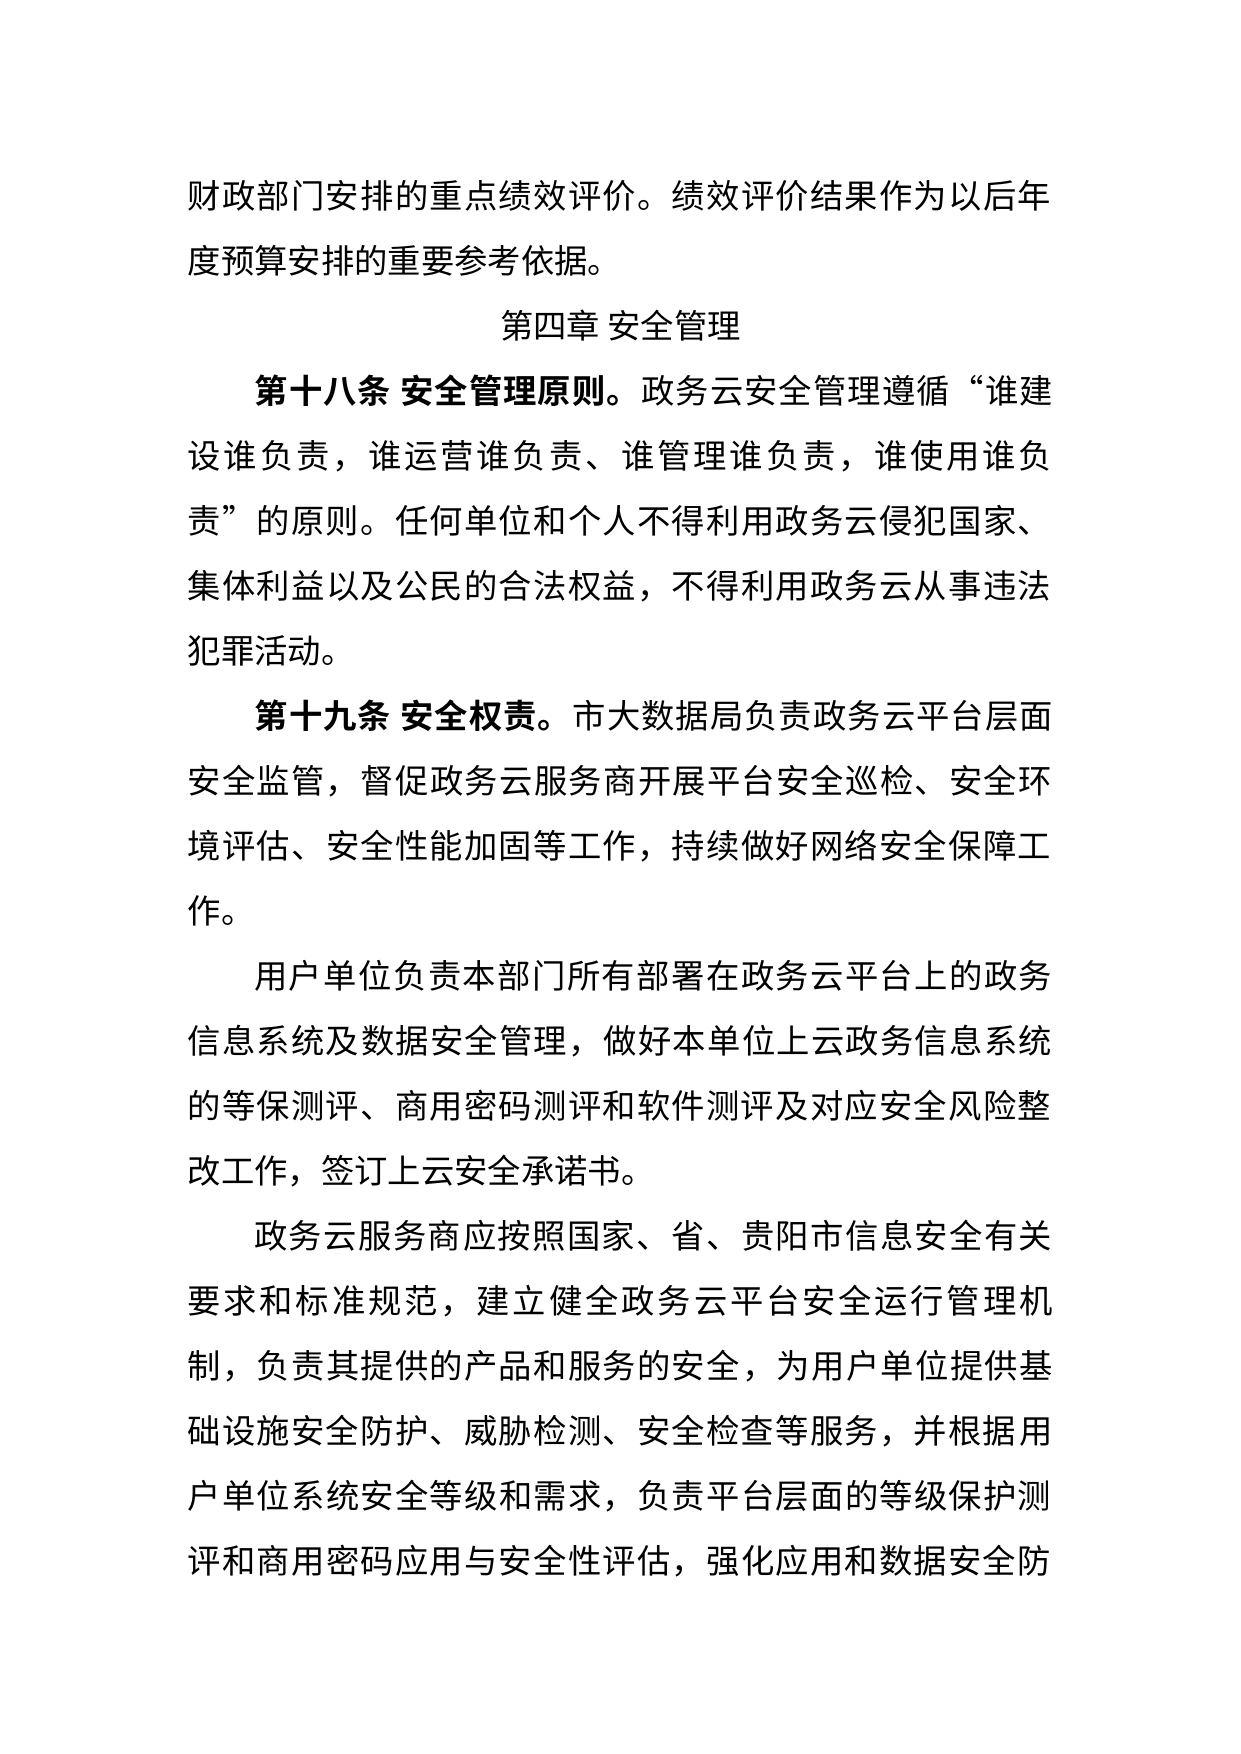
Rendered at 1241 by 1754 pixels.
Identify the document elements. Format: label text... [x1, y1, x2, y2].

subtitle 安全管理 [187, 292, 1053, 357]
text 用户单位负责本部门所有部署在政务云平台上的政务信息系统及数据安全管理，做好本单位上云政务信息系统的等保测评、商用密码测评和软件测评及对应安全风险整改工作，签订上云安全承诺书。 [187, 942, 1053, 1202]
text 第十八条 安全管理原则。政务云安全管理遵循“谁建设谁负责，谁运营谁负责、谁管理谁负责，谁使用谁负责”的原则。任何单位和个人不得利用政务云侵犯国家、集体利益以及公民的合法权益，不得利用政务云从事违法犯罪活动。 [187, 357, 1053, 682]
text 第十九条 安全权责。市大数据局负责政务云平台层面安全监管，督促政务云服务商开展平台安全巡检、安全环境评估、安全性能加固等工作，持续做好网络安全保障工作。 [187, 682, 1053, 942]
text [187, 1202, 1053, 1592]
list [187, 162, 1053, 292]
